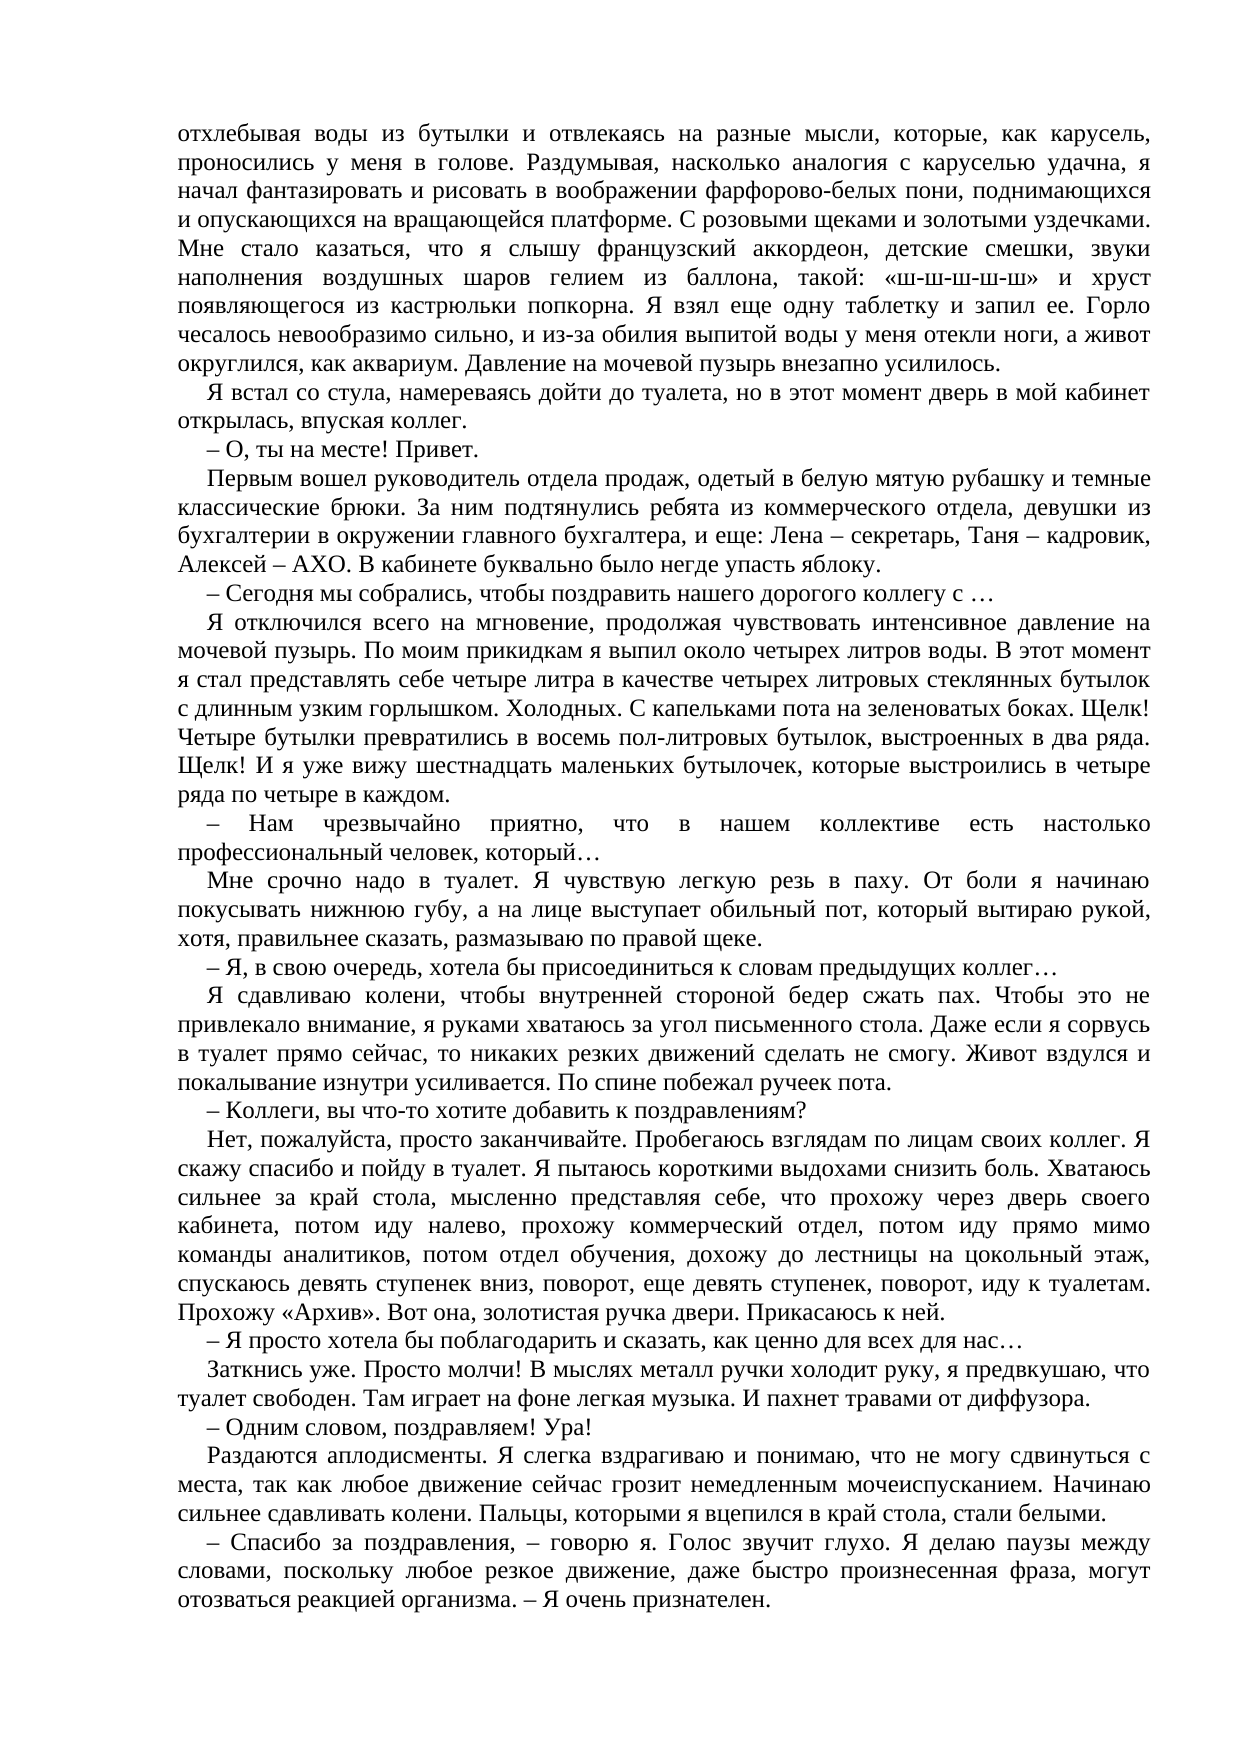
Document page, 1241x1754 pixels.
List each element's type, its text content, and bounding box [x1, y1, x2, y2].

text – Одним словом, поздравляем! Ура! [177, 1412, 1152, 1441]
text Нет, пожалуйста, просто заканчивайте. Пробегаюсь взглядам по лицам своих коллег. Я скажу спасибо и пойду в туалет. Я пытаюсь короткими выдохами снизить боль. Хватаюсь сильнее за край стола, мысленно представляя себе, что прохожу через дверь своего кабинета, потом иду налево, прохожу коммерческий отдел, потом иду прямо мимо команды аналитиков, потом отдел обучения, дохожу до лестницы на цокольный этаж, спускаюсь девять ступенек вниз, поворот, еще девять ступенек, поворот, иду к туалетам. Прохожу «Архив». Вот она, золотистая ручка двери. Прикасаюсь к ней. [177, 1124, 1152, 1326]
text – Коллеги, вы что-то хотите добавить к поздравлениям? [177, 1096, 1152, 1124]
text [177, 118, 1152, 377]
text – О, ты на месте! Привет. [177, 434, 1152, 463]
text Я отключился всего на мгновение, продолжая чувствовать интенсивное давление на мочевой пузырь. По моим прикидкам я выпил около четырех литров воды. В этот момент я стал представлять себе четыре литра в качестве четырех литровых стеклянных бутылок с длинным узким горлышком. Холодных. С капельками пота на зеленоватых боках. Щелк! Четыре бутылки превратились в восемь пол-литровых бутылок, выстроенных в два ряда. Щелк! И я уже вижу шестнадцать маленьких бутылочек, которые выстроились в четыре ряда по четыре в каждом. [177, 607, 1152, 808]
text – Я просто хотела бы поблагодарить и сказать, как ценно для всех для нас… [177, 1326, 1152, 1354]
text Первым вошел руководитель отдела продаж, одетый в белую мятую рубашку и темные классические брюки. За ним подтянулись ребята из коммерческого отдела, девушки из бухгалтерии в окружении главного бухгалтера, и еще: Лена – секретарь, Таня – кадровик, Алексей – АХО. В кабинете буквально было негде упасть яблоку. [177, 463, 1152, 578]
text – Сегодня мы собрались, чтобы поздравить нашего дорогого коллегу с … [177, 578, 1152, 607]
text Я встал со стула, намереваясь дойти до туалета, но в этот момент дверь в мой кабинет открылась, впуская коллег. [177, 377, 1152, 434]
text Раздаются аплодисменты. Я слегка вздрагиваю и понимаю, что не могу сдвинуться с места, так как любое движение сейчас грозит немедленным мочеиспусканием. Начинаю сильнее сдавливать колени. Пальцы, которыми я вцепился в край стола, стали белыми. [177, 1441, 1152, 1527]
text Я сдавливаю колени, чтобы внутренней стороной бедер сжать пах. Чтобы это не привлекало внимание, я руками хватаюсь за угол письменного стола. Даже если я сорвусь в туалет прямо сейчас, то никаких резких движений сделать не смогу. Живот вздулся и покалывание изнутри усиливается. По спине побежал ручеек пота. [177, 981, 1152, 1096]
text Заткнись уже. Просто молчи! В мыслях металл ручки холодит руку, я предвкушаю, что туалет свободен. Там играет на фоне легкая музыка. И пахнет травами от диффузора. [177, 1354, 1152, 1412]
text – Нам чрезвычайно приятно, что в нашем коллективе есть настолько профессиональный человек, который… [177, 808, 1152, 866]
text Мне срочно надо в туалет. Я чувствую легкую резь в паху. От боли я начинаю покусывать нижнюю губу, а на лице выступает обильный пот, который вытираю рукой, хотя, правильнее сказать, размазываю по правой щеке. [177, 866, 1152, 952]
text – Я, в свою очередь, хотела бы присоединиться к словам предыдущих коллег… [177, 952, 1152, 981]
text – Спасибо за поздравления, – говорю я. Голос звучит глухо. Я делаю паузы между словами, поскольку любое резкое движение, даже быстро произнесенная фраза, могут отозваться реакцией организма. – Я очень признателен. [177, 1527, 1152, 1613]
